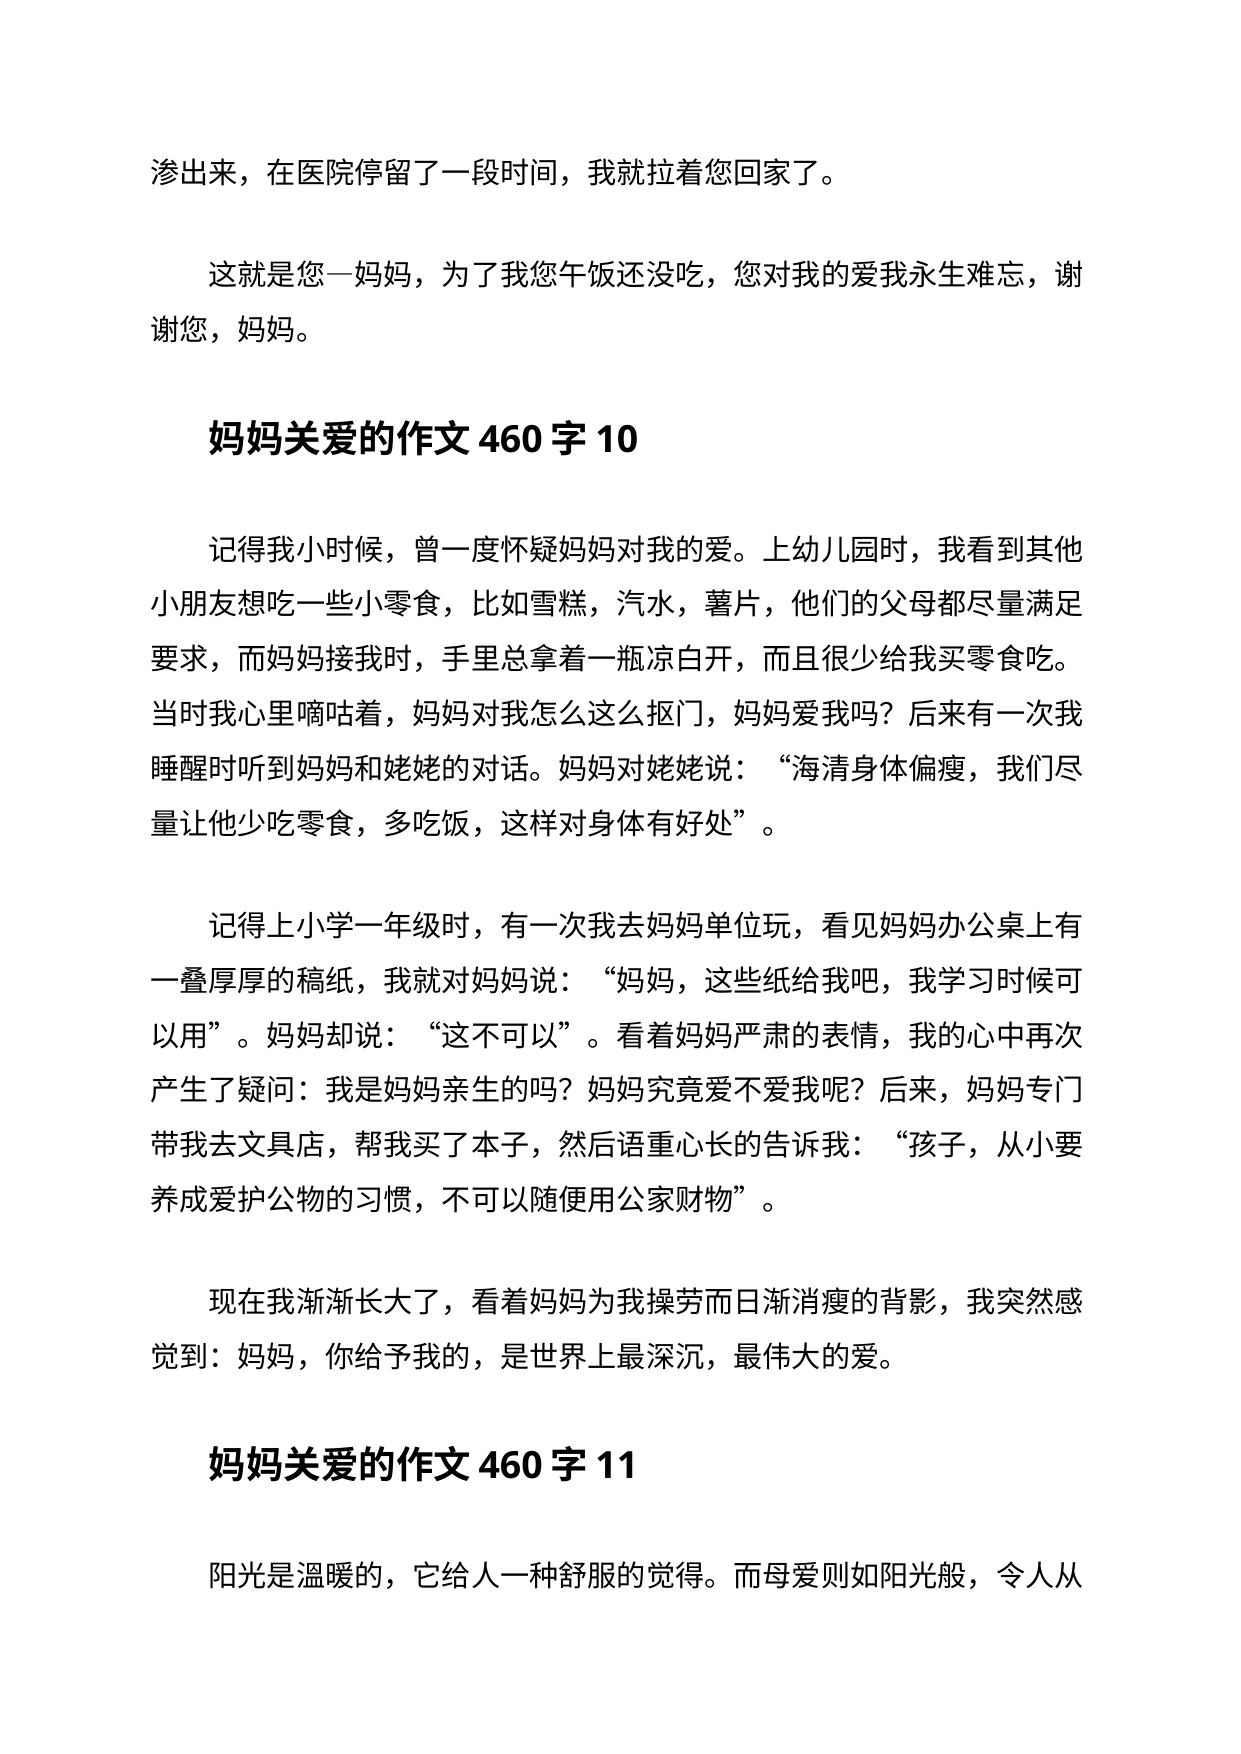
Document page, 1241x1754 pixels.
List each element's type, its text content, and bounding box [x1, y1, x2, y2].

text 现在我渐渐长大了，看着妈妈为我操劳而日渐消瘦的背影，我突然感觉到：妈妈，你给予我的，是世界上最深沉，最伟大的爱。 [150, 1278, 1090, 1376]
text 记得上小学一年级时，有一次我去妈妈单位玩，看见妈妈办公桌上有一叠厚厚的稿纸，我就对妈妈说：“妈妈，这些纸给我吧，我学习时候可以用”。妈妈却说：“这不可以”。看着妈妈严肃的表情，我的心中再次产生了疑问：我是妈妈亲生的吗？妈妈究竟爱不爱我呢？后来，妈妈专门带我去文具店，帮我买了本子，然后语重心长的告诉我：“孩子，从小要养成爱护公物的习惯，不可以随便用公家财物”。 [150, 902, 1090, 1219]
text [150, 1553, 1090, 1595]
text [150, 150, 1090, 192]
text 妈妈关爱的作文460字11 [150, 1435, 1090, 1490]
text 记得我小时候，曾一度怀疑妈妈对我的爱。上幼儿园时，我看到其他小朋友想吃一些小零食，比如雪糕，汽水，薯片，他们的父母都尽量满足要求，而妈妈接我时，手里总拿着一瓶凉白开，而且很少给我买零食吃。当时我心里嘀咕着，妈妈对我怎么这么抠门，妈妈爱我吗？后来有一次我睡醒时听到妈妈和姥姥的对话。妈妈对姥姥说：“海清身体偏瘦，我们尽量让他少吃零食，多吃饭，这样对身体有好处”。 [150, 526, 1090, 843]
text 妈妈关爱的作文460字10 [150, 408, 1090, 463]
text 这就是您—妈妈，为了我您午饭还没吃，您对我的爱我永生难忘，谢谢您，妈妈。 [150, 252, 1090, 349]
